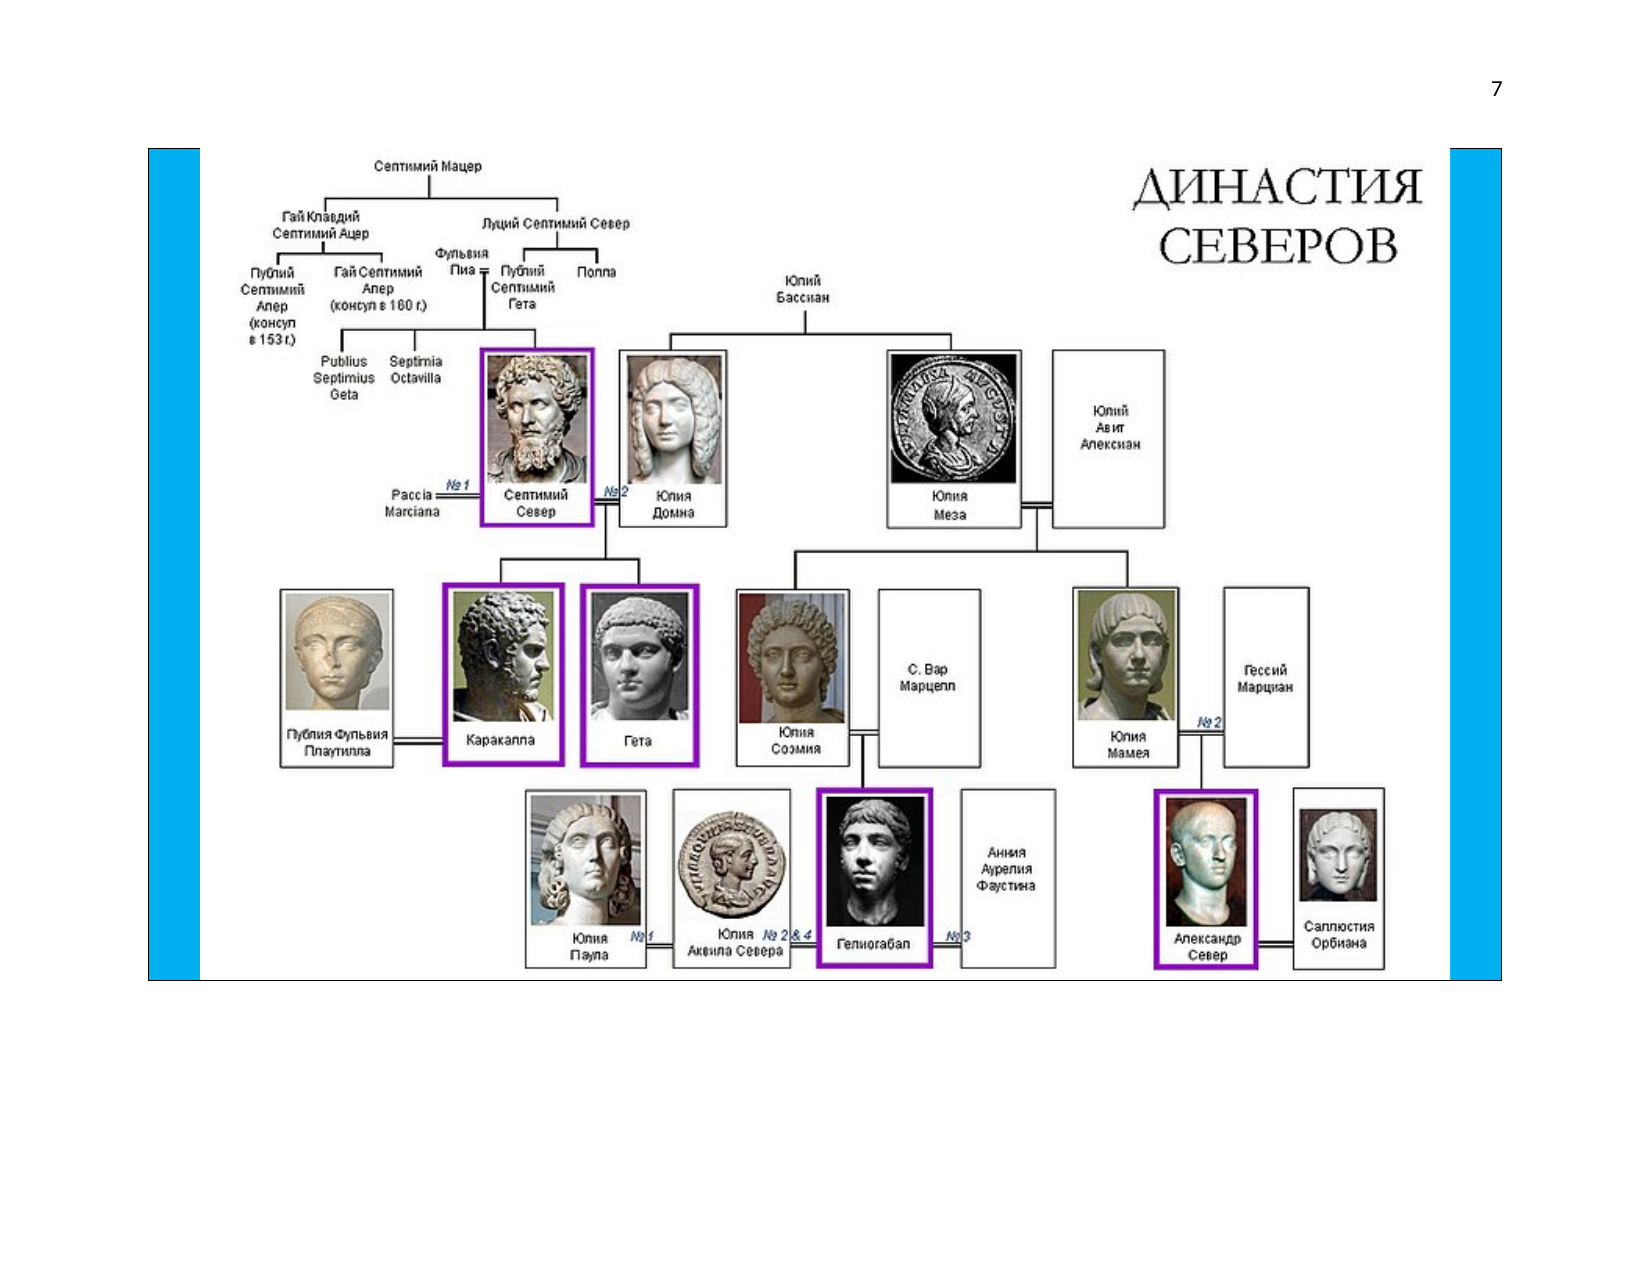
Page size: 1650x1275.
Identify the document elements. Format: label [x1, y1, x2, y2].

table_cell [1450, 149, 1501, 980]
picture [201, 148, 1450, 980]
table_cell [149, 149, 200, 980]
